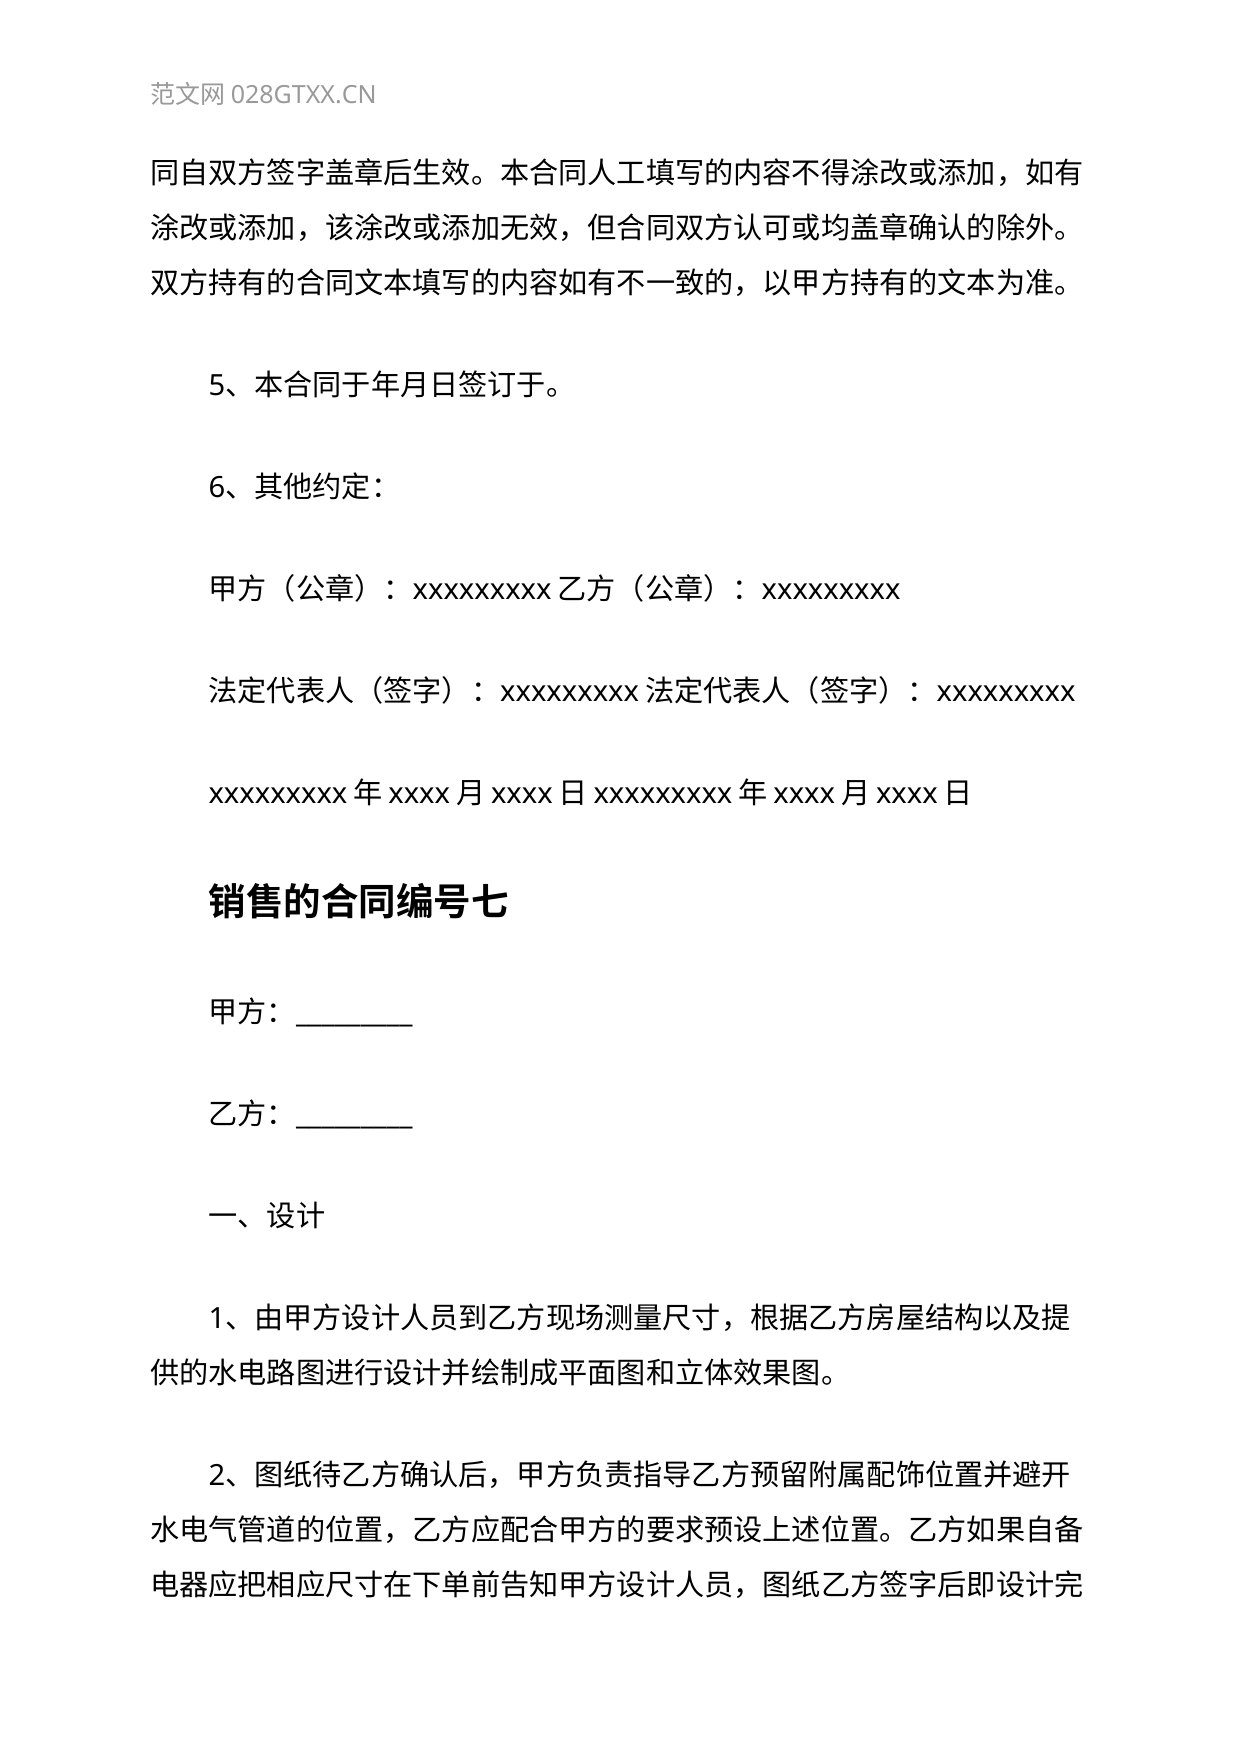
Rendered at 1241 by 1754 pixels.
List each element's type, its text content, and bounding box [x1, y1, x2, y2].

text 甲方：_________ [150, 989, 1090, 1031]
text xxxxxxxxx年xxxx月xxxx日xxxxxxxxx年xxxx月xxxx日 [150, 769, 1090, 812]
text 5、本合同于年月日签订于。 [150, 362, 1090, 404]
text 法定代表人（签字）：xxxxxxxxx法定代表人（签字）：xxxxxxxxx [150, 667, 1090, 710]
text 甲方（公章）：xxxxxxxxx乙方（公章）：xxxxxxxxx [150, 566, 1090, 608]
text 1、由甲方设计人员到乙方现场测量尺寸，根据乙方房屋结构以及提供的水电路图进行设计并绘制成平面图和立体效果图。 [150, 1294, 1090, 1392]
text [150, 1451, 1090, 1603]
text 乙方：_________ [150, 1091, 1090, 1133]
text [150, 150, 1090, 302]
text 6、其他约定： [150, 463, 1090, 506]
text 一、设计 [150, 1193, 1090, 1235]
text 销售的合同编号七 [150, 871, 1090, 926]
